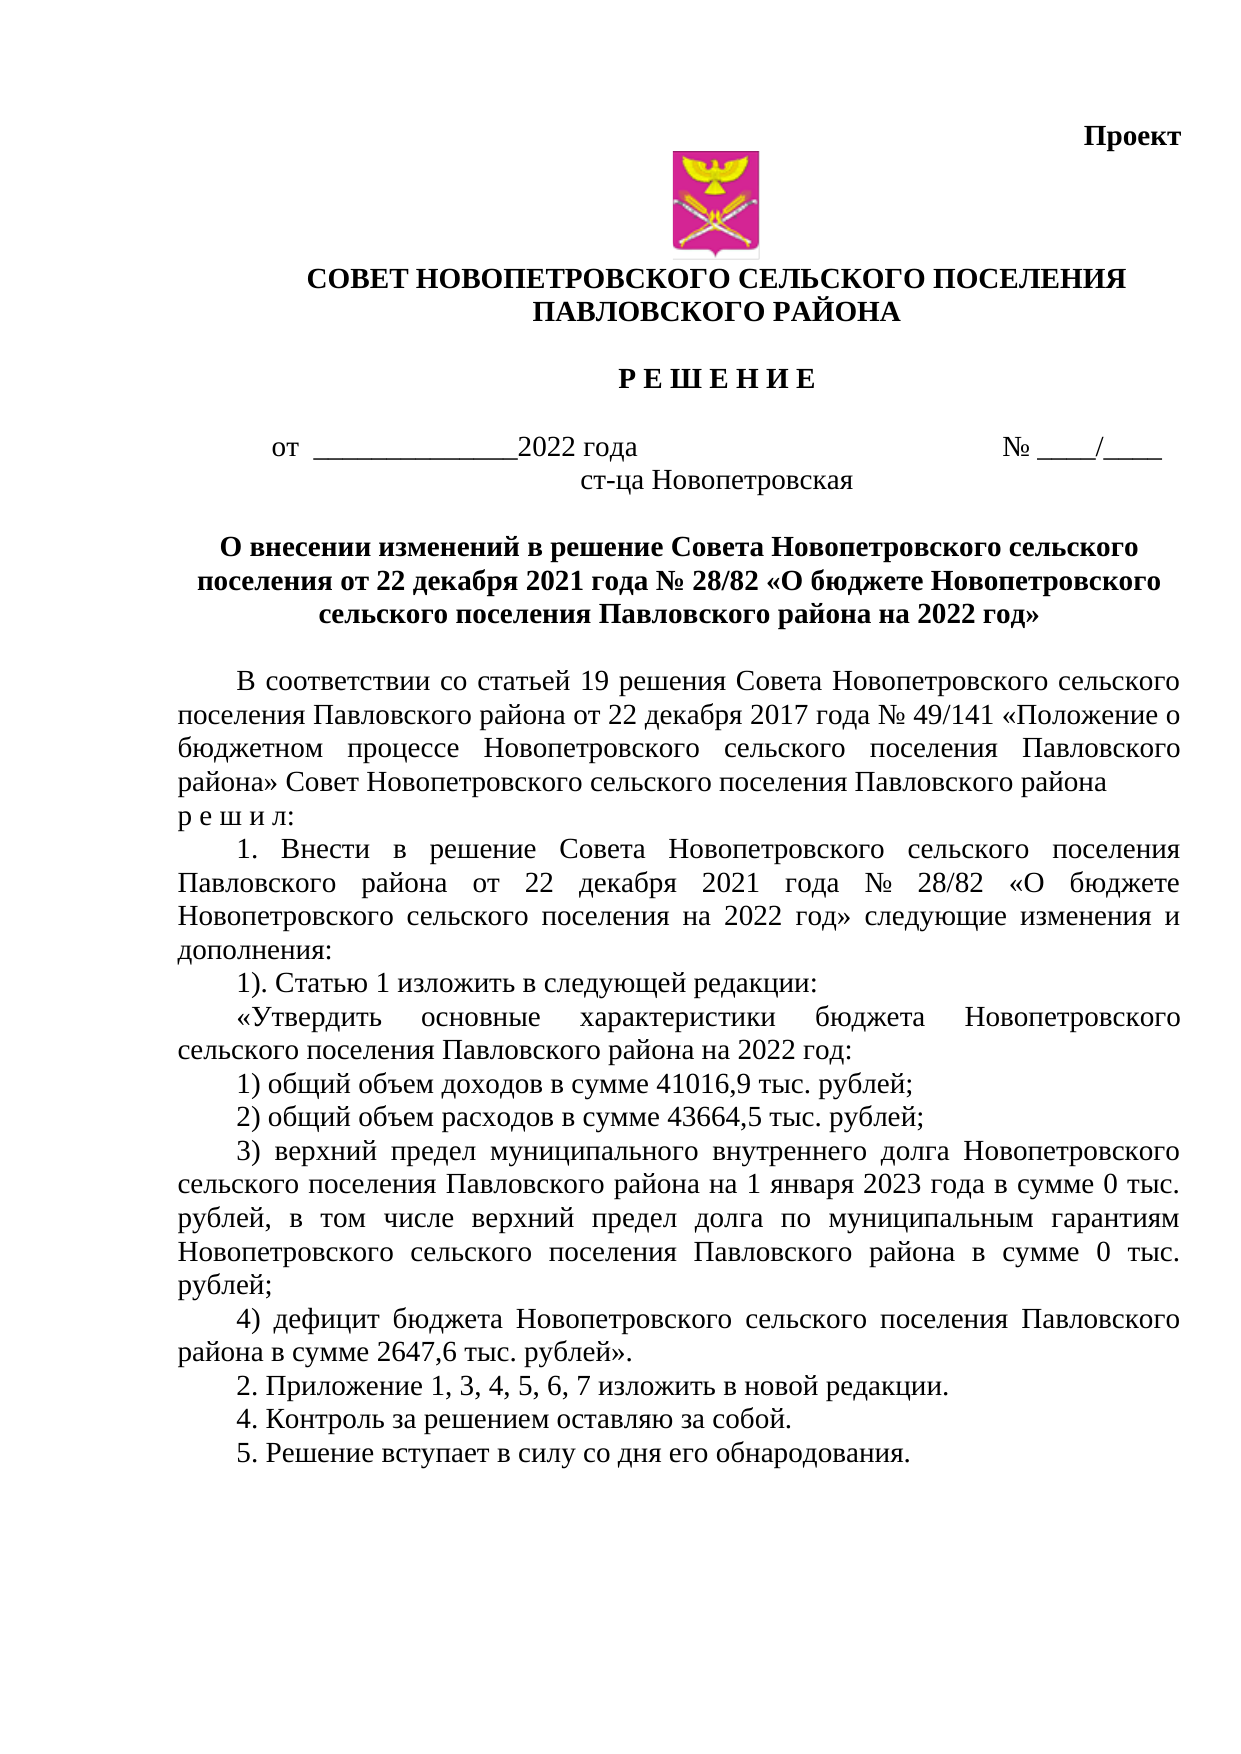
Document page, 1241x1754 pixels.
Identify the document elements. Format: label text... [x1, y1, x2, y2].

list Проект [252, 118, 1181, 152]
text О внесении изменений в решение Совета Новопетровского сельского поселения от 22 декабря 2021 года № 28/82 «О бюджете Новопетровского сельского поселения Павловского района на 2022 год» [177, 529, 1181, 630]
text 4. Контроль за решением оставляю за собой. [177, 1401, 1181, 1435]
text 5. Решение вступает в силу со дня его обнародования. [177, 1435, 1181, 1468]
text В соответствии со статьей 19 решения Совета Новопетровского сельского поселения Павловского района от 22 декабря 2017 года № 49/141 «Положение о бюджетном процессе Новопетровского сельского поселения Павловского района» Совет Новопетровского сельского поселения Павловского района [177, 663, 1181, 798]
text 1). Статью 1 изложить в следующей редакции: [177, 965, 1181, 999]
text 4) дефицит бюджета Новопетровского сельского поселения Павловского района в сумме 2647,6 тыс. рублей». [177, 1301, 1181, 1368]
text «Утвердить основные характеристики бюджета Новопетровского сельского поселения Павловского района на 2022 год: [177, 999, 1181, 1066]
list Р Е Ш Е Н И Е [252, 362, 1181, 395]
text 2. Приложение 1, 3, 4, 5, 6, 7 изложить в новой редакции. [177, 1368, 1181, 1401]
list СОВЕТ НОВОПЕТРОВСКОГО СЕЛЬСКОГО ПОСЕЛЕНИЯ [252, 261, 1181, 294]
list ПАВЛОВСКОГО РАЙОНА [252, 294, 1181, 328]
text 2) общий объем расходов в сумме 43664,5 тыс. рублей; [177, 1099, 1181, 1133]
picture [672, 151, 761, 261]
text 1. Внести в решение Совета Новопетровского сельского поселения Павловского района от 22 декабря 2021 года № 28/82 «О бюджете Новопетровского сельского поселения на 2022 год» следующие изменения и дополнения: [177, 831, 1181, 965]
text 1) общий объем доходов в сумме 41016,9 тыс. рублей; [177, 1066, 1181, 1099]
list от ______________2022 года № ____/____ [252, 429, 1181, 462]
text р е ш и л: [177, 798, 1181, 831]
list ст-ца Новопетровская [252, 462, 1181, 496]
text 3) верхний предел муниципального внутреннего долга Новопетровского сельского поселения Павловского района на 1 января 2023 года в сумме 0 тыс. рублей, в том числе верхний предел долга по муниципальным гарантиям Новопетровского сельского поселения Павловского района в сумме 0 тыс. рублей; [177, 1133, 1181, 1301]
